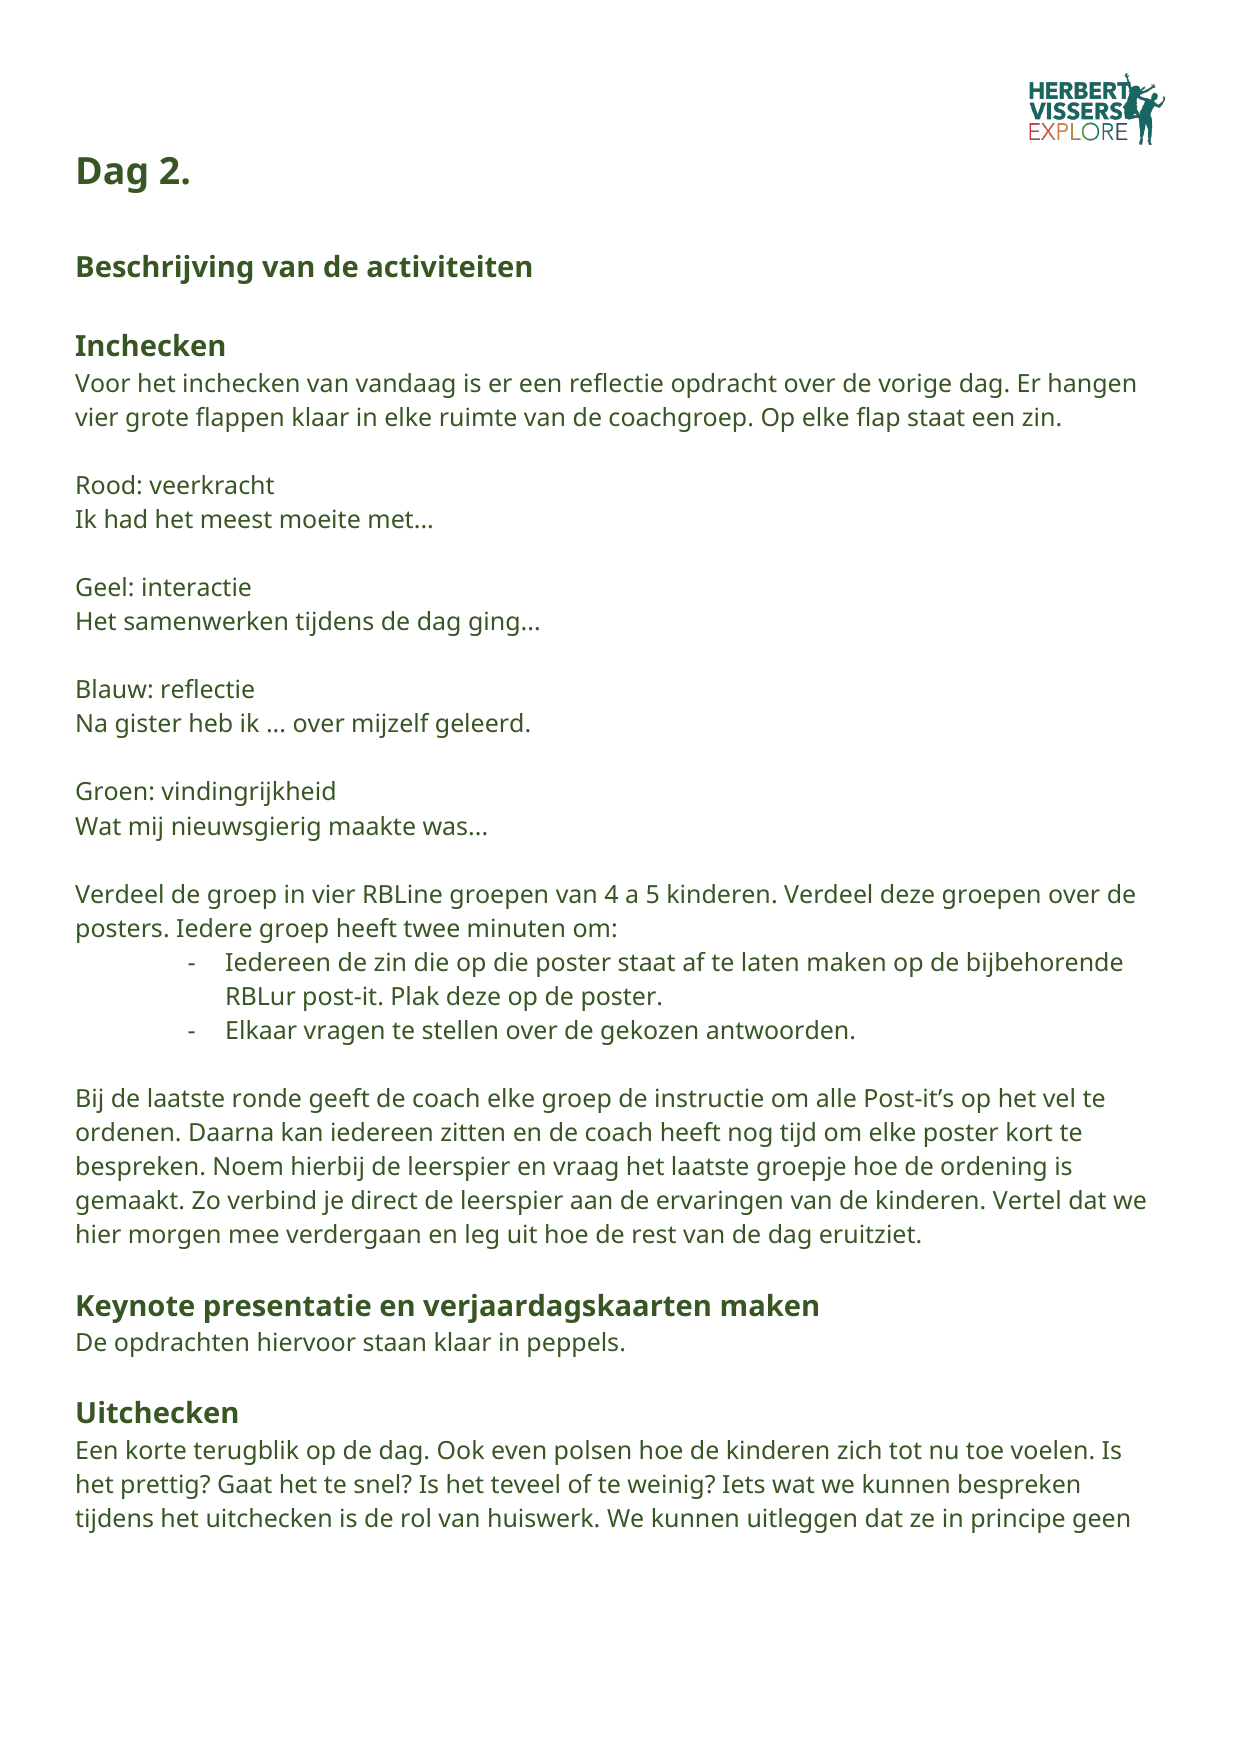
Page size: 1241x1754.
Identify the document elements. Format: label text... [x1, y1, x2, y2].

text Na gister heb ik ... over mijzelf geleerd. [75, 706, 1165, 740]
text Keynote presentatie en verjaardagskaarten maken [75, 1285, 1165, 1325]
text Voor het inchecken van vandaag is er een reflectie opdracht over de vorige dag. Er hangen vier grote flappen klaar in elke ruimte van de coachgroep. Op elke flap staat een zin. [75, 365, 1165, 433]
text Het samenwerken tijdens de dag ging... [75, 604, 1165, 638]
picture [1029, 73, 1166, 145]
text Blauw: reflectie [75, 672, 1165, 706]
text Bij de laatste ronde geeft de coach elke groep de instructie om alle Post-it’s op het vel te ordenen. Daarna kan iedereen zitten en de coach heeft nog tijd om elke poster kort te bespreken. Noem hierbij de leerspier en vraag het laatste groepje hoe de ordening is gemaakt. Zo verbind je direct de leerspier aan de ervaringen van de kinderen. Vertel dat we hier morgen mee verdergaan en leg uit hoe de rest van de dag eruitziet. [75, 1081, 1165, 1251]
list Iedereen de zin die op die poster staat af te laten maken op de bijbehorende RBLur post-it. Plak deze op de poster. [187, 944, 1165, 1012]
text Verdeel de groep in vier RBLine groepen van 4 a 5 kinderen. Verdeel deze groepen over de posters. Iedere groep heeft twee minuten om: [75, 876, 1165, 944]
text Dag 2. [75, 144, 1165, 195]
text Beschrijving van de activiteiten [75, 246, 1165, 286]
text Groen: vindingrijkheid [75, 774, 1165, 808]
text Uitchecken [75, 1393, 1165, 1432]
text Wat mij nieuwsgierig maakte was... [75, 808, 1165, 842]
text Geel: interactie [75, 570, 1165, 604]
text Inchecken [75, 326, 1165, 365]
text De opdrachten hiervoor staan klaar in peppels. [75, 1325, 1165, 1359]
list Elkaar vragen te stellen over de gekozen antwoorden. [187, 1012, 1165, 1047]
text Ik had het meest moeite met... [75, 502, 1165, 536]
text Rood: veerkracht [75, 467, 1165, 502]
